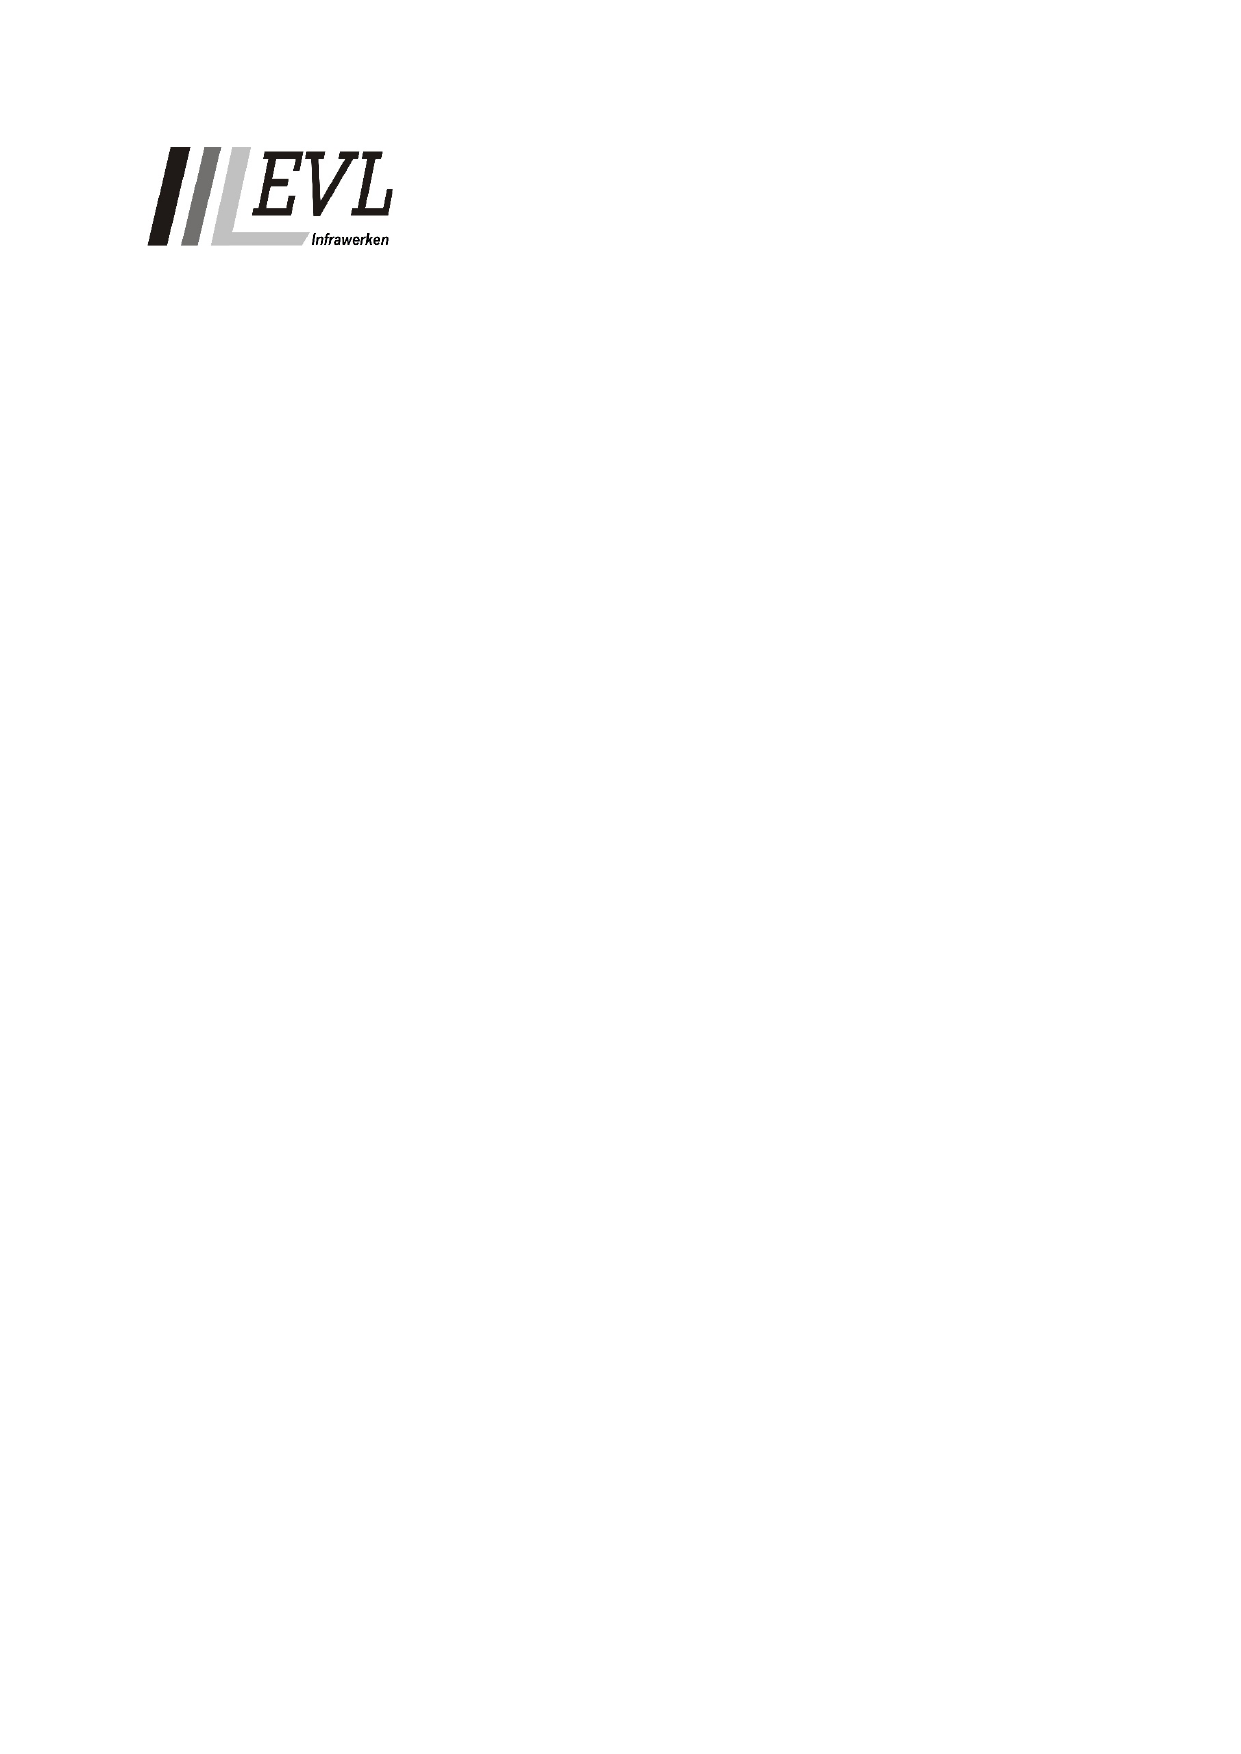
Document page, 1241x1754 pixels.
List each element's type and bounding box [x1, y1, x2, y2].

picture [147, 147, 393, 248]
